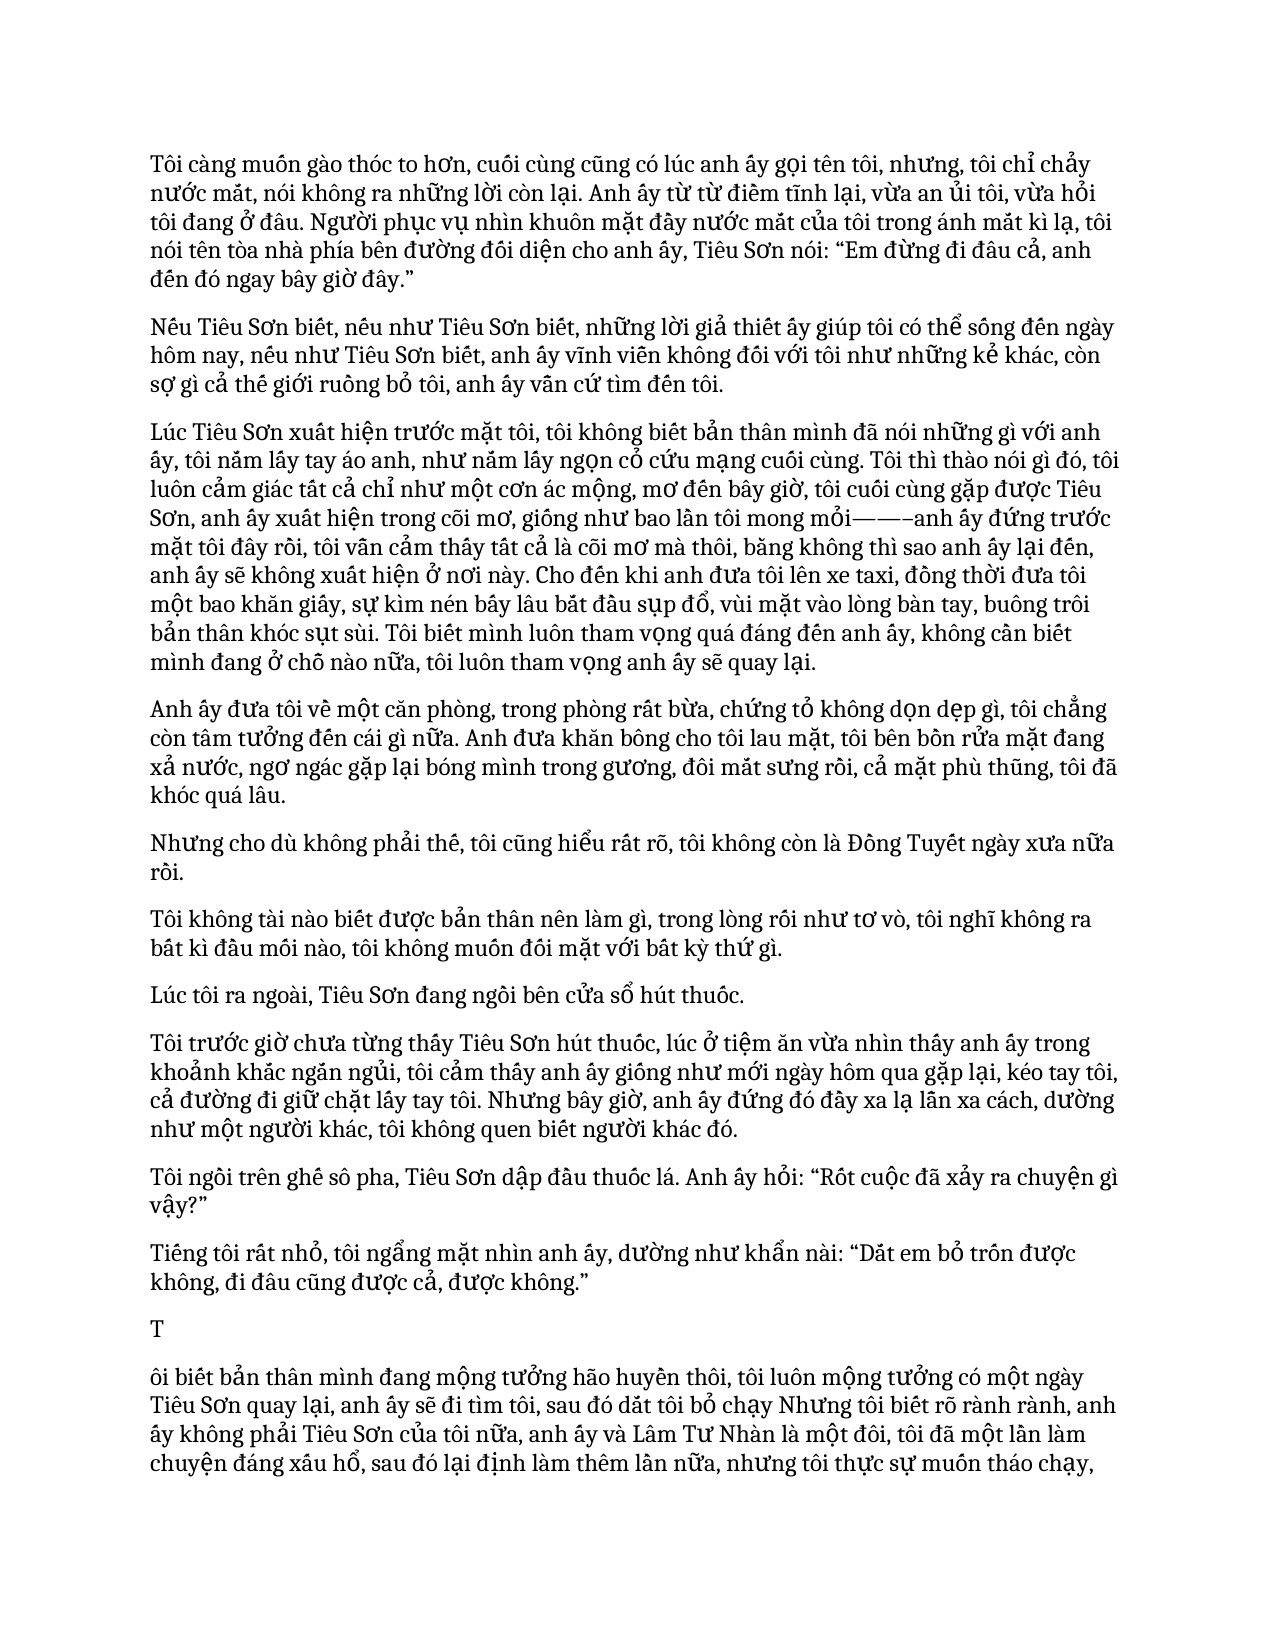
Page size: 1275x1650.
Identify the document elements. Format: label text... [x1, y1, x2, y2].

text Nếu Tiêu Sơn biết, nếu như Tiêu Sơn biết, những lời giả thiết ấy giúp tôi có thể sống đến ngày hôm nay, nếu như Tiêu Sơn biết, anh ấy vĩnh viễn không đối với tôi như những kẻ khác, còn sợ gì cả thế giới ruồng bỏ tôi, anh ấy vẫn cứ tìm đến tôi. [150, 312, 1125, 399]
text Tôi trước giờ chưa từng thấy Tiêu Sơn hút thuốc, lúc ở tiệm ăn vừa nhìn thấy anh ấy trong khoảnh khắc ngắn ngủi, tôi cảm thấy anh ấy giống như mới ngày hôm qua gặp lại, kéo tay tôi, cả đường đi giữ chặt lấy tay tôi. Nhưng bây giờ, anh ấy đứng đó đầy xa lạ lẫn xa cách, dường như một người khác, tôi không quen biết người khác đó. [150, 1029, 1125, 1144]
text T [150, 1315, 1125, 1344]
text Tôi càng muốn gào thóc to hơn, cuối cùng cũng có lúc anh ấy gọi tên tôi, nhưng, tôi chỉ chảy nước mắt, nói không ra những lời còn lại. Anh ấy từ từ điềm tĩnh lại, vừa an ủi tôi, vừa hỏi tôi đang ở đâu. Người phục vụ nhìn khuôn mặt đầy nước mắt của tôi trong ánh mắt kì lạ, tôi nói tên tòa nhà phía bên đường đối diện cho anh ấy, Tiêu Sơn nói: “Em đừng đi đâu cả, anh đến đó ngay bây giờ đây.” [150, 150, 1125, 294]
text Tiếng tôi rất nhỏ, tôi ngẩng mặt nhìn anh ấy, dường như khẩn nài: “Dắt em bỏ trốn được không, đi đâu cũng được cả, được không.” [150, 1239, 1125, 1296]
text Anh ấy đưa tôi về một căn phòng, trong phòng rất bừa, chứng tỏ không dọn dẹp gì, tôi chẳng còn tâm tưởng đến cái gì nữa. Anh đưa khăn bông cho tôi lau mặt, tôi bên bồn rửa mặt đang xả nước, ngơ ngác gặp lại bóng mình trong gương, đôi mắt sưng rồi, cả mặt phù thũng, tôi đã khóc quá lâu. [150, 695, 1125, 810]
text Nhưng cho dù không phải thế, tôi cũng hiểu rất rõ, tôi không còn là Đồng Tuyết ngày xưa nữa rồi. [150, 829, 1125, 886]
text Lúc Tiêu Sơn xuất hiện trước mặt tôi, tôi không biết bản thân mình đã nói những gì với anh ấy, tôi nắm lấy tay áo anh, như nắm lấy ngọn cỏ cứu mạng cuối cùng. Tôi thì thào nói gì đó, tôi luôn cảm giác tất cả chỉ như một cơn ác mộng, mơ đến bây giờ, tôi cuối cùng gặp được Tiêu Sơn, anh ấy xuất hiện trong cõi mơ, giống như bao lần tôi mong mỏi——–anh ấy đứng trước mặt tôi đây rồi, tôi vẫn cảm thấy tất cả là cõi mơ mà thôi, bằng không thì sao anh ấy lại đến, anh ấy sẽ không xuất hiện ở nơi này. Cho đến khi anh đưa tôi lên xe taxi, đồng thời đưa tôi một bao khăn giấy, sự kìm nén bấy lâu bắt đầu sụp đổ, vùi mặt vào lòng bàn tay, buông trôi bản thân khóc sụt sùi. Tôi biết mình luôn tham vọng quá đáng đến anh ấy, không cần biết mình đang ở chỗ nào nữa, tôi luôn tham vọng anh ấy sẽ quay lại. [150, 417, 1125, 676]
text Lúc tôi ra ngoài, Tiêu Sơn đang ngồi bên cửa sổ hút thuốc. [150, 981, 1125, 1010]
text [150, 1362, 1125, 1477]
text Tôi ngồi trên ghế sô pha, Tiêu Sơn dập đầu thuốc lá. Anh ấy hỏi: “Rốt cuộc đã xảy ra chuyện gì vậy?” [150, 1162, 1125, 1220]
text Tôi không tài nào biết được bản thân nên làm gì, trong lòng rối như tơ vò, tôi nghĩ không ra bất kì đầu mối nào, tôi không muốn đối mặt với bất kỳ thứ gì. [150, 905, 1125, 962]
